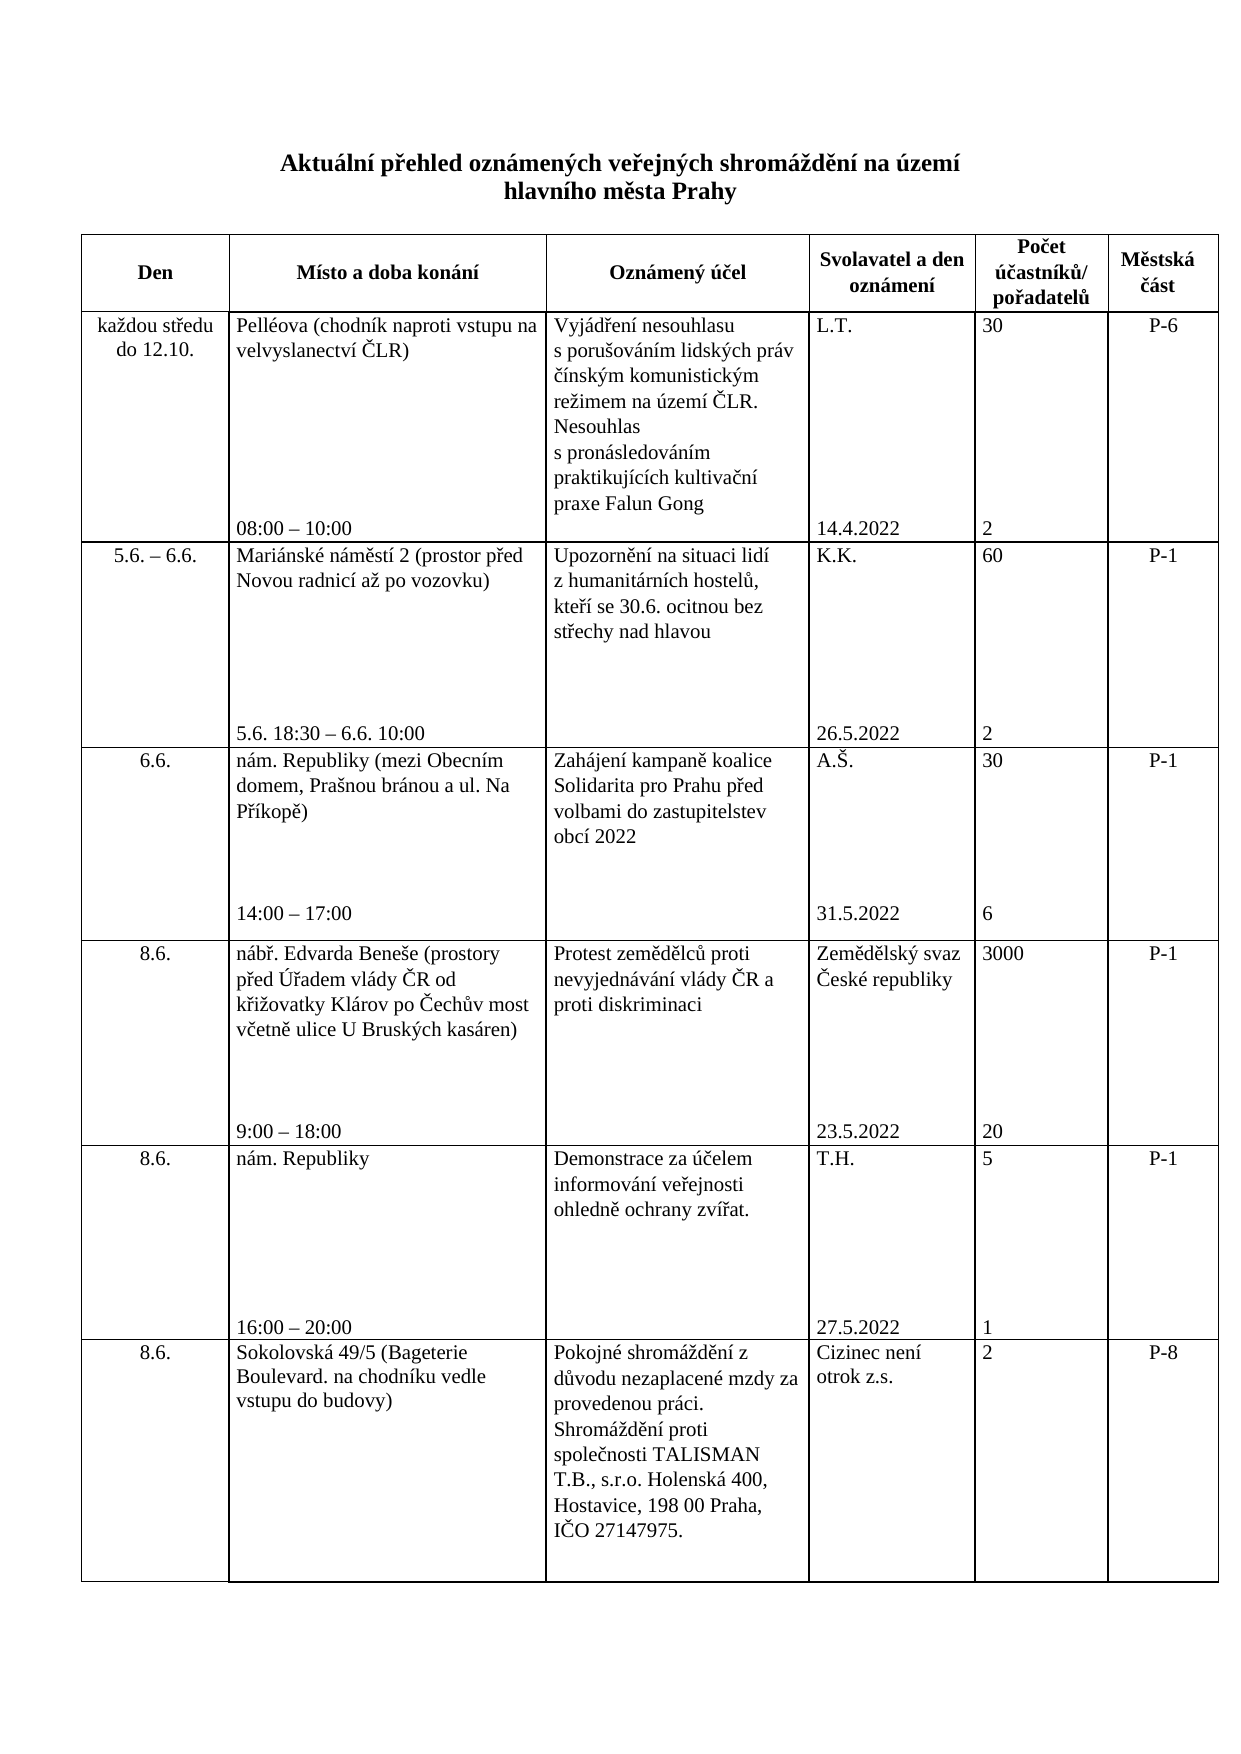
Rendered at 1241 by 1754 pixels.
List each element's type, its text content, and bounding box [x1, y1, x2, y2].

table_cell P-1 [1109, 748, 1218, 939]
table_cell 6.6. [82, 748, 228, 939]
table_cell P-1 [1109, 1146, 1218, 1339]
table_cell P-6 [1109, 313, 1218, 541]
table_cell L.T. 14.4.2022 [810, 313, 974, 541]
table_cell Vyjádření nesouhlasu s porušováním lidských práv čínským komunistickým režimem na území ČLR. Nesouhlas s pronásledováním praktikujících kultivační praxe Falun Gong [547, 313, 808, 541]
table_cell 5 1 [976, 1146, 1107, 1339]
table_header Místo a doba konání [230, 235, 546, 311]
table_cell Cizinec není otrok z.s. 30.5.2022 [810, 1340, 974, 1581]
table_cell 8.6. [82, 1146, 228, 1339]
table_cell A.Š. 31.5.2022 [810, 748, 974, 939]
table_header Oznámený účel [547, 235, 809, 311]
table_cell každou středu do 12.10. [82, 312, 228, 541]
text Aktuální přehled oznámených veřejných shromáždění na území [148, 148, 1093, 176]
table_cell P-1 [1109, 941, 1218, 1145]
table_cell nám. Republiky (mezi Obecním domem, Prašnou bránou a ul. Na Příkopě) 14:00 – 17:00 [230, 748, 545, 939]
table_cell nábř. Edvarda Beneše (prostory před Úřadem vlády ČR od křižovatky Klárov po Čechův most včetně ulice U Bruských kasáren) 9:00 – 18:00 [230, 941, 545, 1145]
table_cell P-1 [1109, 543, 1218, 746]
table_cell 60 2 [976, 543, 1107, 746]
table_cell P-8 [1109, 1340, 1218, 1581]
table_header Svolavatel a den oznámení [810, 235, 975, 311]
table_cell 30 2 [976, 313, 1107, 541]
table_cell Mariánské náměstí 2 (prostor před Novou radnicí až po vozovku) 5.6. 18:30 – 6.6. 10:00 [230, 543, 545, 746]
table_header Počet účastníků/ pořadatelů [976, 235, 1108, 311]
table_cell 8.6. [82, 1340, 228, 1581]
table_cell Zahájení kampaně koalice Solidarita pro Prahu před volbami do zastupitelstev obcí 2022 [547, 748, 808, 939]
table_cell Protest zemědělců proti nevyjednávání vlády ČR a proti diskriminaci [547, 941, 808, 1145]
table_cell 3000 20 [976, 941, 1107, 1145]
table_cell K.K. 26.5.2022 [810, 543, 974, 746]
table_cell 2 2 [976, 1340, 1107, 1581]
table_cell Zemědělský svaz České republiky 23.5.2022 [810, 941, 974, 1145]
text hlavního města Prahy [148, 176, 1093, 205]
table_cell Demonstrace za účelem informování veřejnosti ohledně ochrany zvířat. [547, 1146, 808, 1339]
table_header Den [82, 235, 229, 311]
table_cell nám. Republiky 16:00 – 20:00 [230, 1146, 545, 1339]
table_header Městská část [1109, 235, 1218, 311]
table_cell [547, 1340, 808, 1581]
table_cell T.H. 27.5.2022 [810, 1146, 974, 1339]
table_cell Upozornění na situaci lidí z humanitárních hostelů, kteří se 30.6. ocitnou bez střechy nad hlavou [547, 543, 808, 746]
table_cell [230, 1340, 545, 1581]
table_cell Pelléova (chodník naproti vstupu na velvyslanectví ČLR) 08:00 – 10:00 [230, 313, 545, 541]
table_cell 30 6 [976, 748, 1107, 939]
table_cell 5.6. – 6.6. [82, 543, 228, 746]
table_cell 8.6. [82, 941, 228, 1145]
